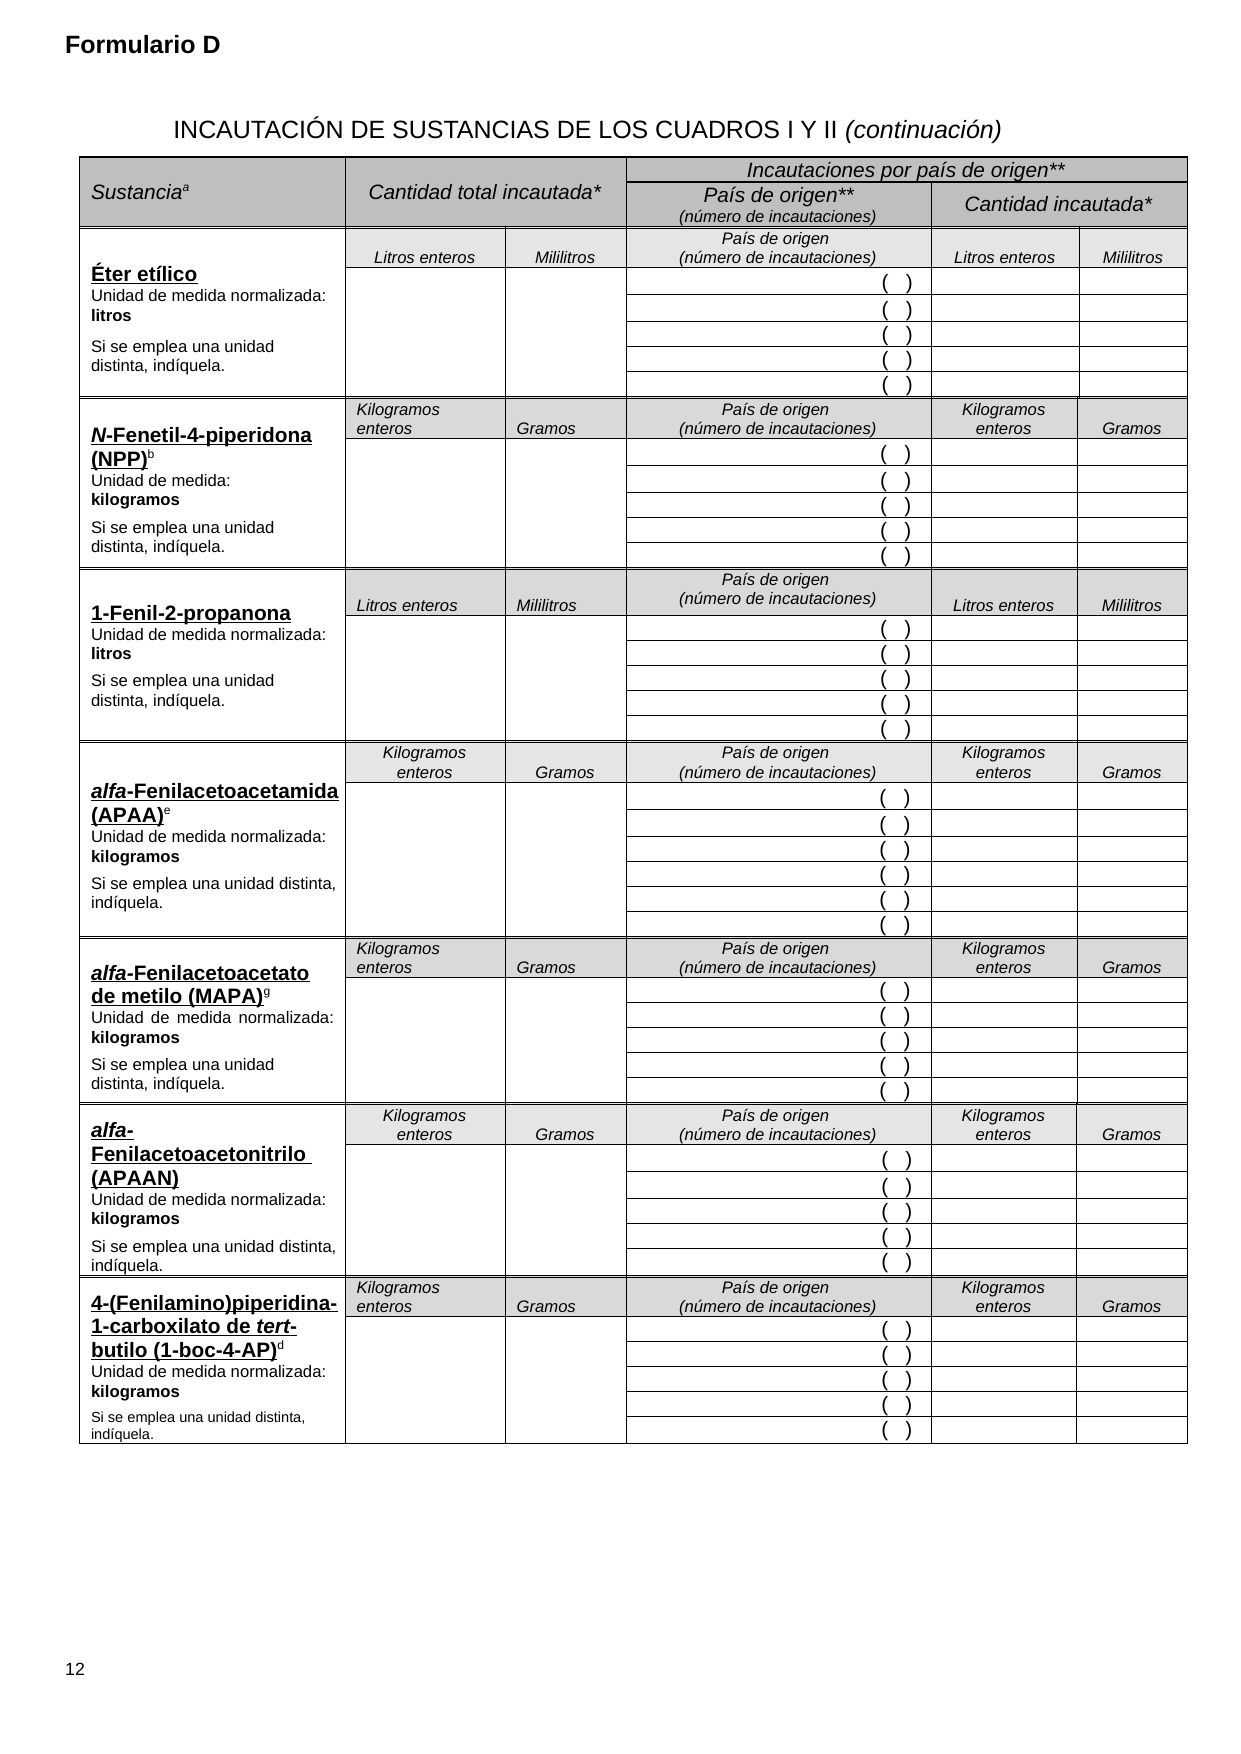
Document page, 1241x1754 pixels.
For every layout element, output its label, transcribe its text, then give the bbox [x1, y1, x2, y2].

table_cell [1077, 1417, 1187, 1442]
table_cell [1077, 1342, 1187, 1366]
table_cell País de origen (número de incautaciones) [627, 229, 931, 267]
table_cell ( ) [863, 372, 931, 396]
table_cell [1080, 268, 1187, 294]
table_cell [627, 466, 860, 492]
table_cell ( ) [860, 518, 931, 542]
table_cell ( ) [863, 1367, 931, 1391]
table_cell [1077, 1224, 1187, 1248]
table_cell [932, 1145, 1076, 1171]
table_cell Gramos [506, 743, 626, 782]
table_cell [627, 322, 863, 346]
table_cell [627, 1224, 862, 1248]
table_cell Gramos [506, 1105, 626, 1144]
table_cell [932, 1003, 1077, 1027]
table_cell [932, 1392, 1076, 1416]
table_cell ( ) [863, 268, 931, 294]
table_cell [627, 493, 860, 517]
table_cell [1077, 1367, 1187, 1391]
table_cell [627, 347, 863, 371]
table_cell [1077, 1392, 1187, 1416]
table_cell ( ) [859, 912, 931, 936]
table_cell Kilogramos enteros [346, 1105, 505, 1144]
table_header Sustanciaa [80, 158, 345, 226]
table_cell Gramos [1077, 1105, 1187, 1144]
table_cell ( ) [863, 322, 931, 346]
table_cell [1077, 1249, 1187, 1275]
table_cell [932, 837, 1077, 861]
table_cell País de origen (número de incautaciones) [627, 570, 931, 615]
table_cell [627, 518, 860, 542]
table_cell [932, 912, 1077, 936]
table_cell [627, 887, 858, 911]
table_cell [1078, 1003, 1187, 1027]
table_cell [627, 543, 860, 567]
table_cell [932, 1199, 1076, 1223]
table_cell 4-(Fenilamino)piperidina-1-carboxilato de tert-butilo (1-boc-4-AP)d Unidad de medida normalizada: kilogramos Si se emplea una unidad distinta, indíquela. [80, 1278, 345, 1442]
table_cell Mililitros [506, 570, 626, 615]
table_cell [932, 372, 1079, 396]
table_cell [1078, 518, 1187, 542]
table_cell ( ) [863, 1317, 931, 1341]
table_cell [932, 1249, 1076, 1275]
table_cell [1077, 1172, 1187, 1198]
table_cell Kilogramos enteros [346, 939, 505, 977]
table_cell País de origen (número de incautaciones) [627, 1105, 931, 1144]
table_cell [932, 295, 1079, 321]
table_cell [506, 1145, 626, 1275]
table_cell [1078, 691, 1187, 715]
table_cell [346, 783, 505, 936]
table_cell [932, 783, 1077, 809]
table_cell Litros enteros [932, 229, 1079, 267]
table_cell [932, 862, 1077, 886]
table_cell [1077, 1145, 1187, 1171]
table_header Cantidad total incautada* [346, 158, 626, 226]
table_cell [1078, 666, 1187, 690]
table_cell [346, 439, 505, 567]
table_cell [932, 1028, 1077, 1052]
table_cell ( ) [859, 1053, 931, 1077]
table_cell [1078, 616, 1187, 640]
table_cell 1-Fenil-2-propanona Unidad de medida normalizada: litros Si se emplea una unidad distinta, indíquela. [80, 570, 345, 740]
table_cell [627, 1053, 858, 1077]
table_cell ( ) [859, 887, 931, 911]
table_cell [932, 518, 1077, 542]
table_cell ( ) [863, 1417, 931, 1442]
table_cell Kilogramos enteros [932, 743, 1077, 782]
table_cell [627, 372, 863, 396]
table_cell [506, 268, 626, 396]
table_cell [1078, 716, 1187, 740]
table_cell [1078, 837, 1187, 861]
table_cell [932, 887, 1077, 911]
table_cell [932, 493, 1077, 517]
table_cell [932, 641, 1077, 665]
table_cell ( ) [863, 1172, 931, 1198]
table_cell Mililitros [1078, 570, 1187, 615]
table_cell [627, 978, 858, 1002]
table_cell ( ) [859, 862, 931, 886]
table_cell País de origen (número de incautaciones) [627, 743, 931, 782]
table_cell [1078, 912, 1187, 936]
table_cell [627, 1317, 862, 1341]
table_cell [932, 439, 1077, 465]
table_cell [932, 322, 1079, 346]
table_cell [932, 466, 1077, 492]
table_cell ( ) [860, 439, 931, 465]
table_cell [627, 783, 858, 809]
table_cell ( ) [859, 1003, 931, 1027]
table_cell N-Fenetil-4-piperidona (NPP)b Unidad de medida: kilogramos Si se emplea una unidad distinta, indíquela. [80, 399, 345, 567]
table_cell ( ) [860, 543, 931, 567]
table_cell ( ) [860, 716, 931, 740]
table_cell Gramos [506, 939, 626, 977]
table_cell Cantidad incautada* [932, 183, 1187, 226]
table_cell [1078, 543, 1187, 567]
table_cell [932, 543, 1077, 567]
table_cell [1078, 466, 1187, 492]
table_cell País de origen (número de incautaciones) [627, 939, 931, 977]
table_cell [932, 1317, 1076, 1341]
table_cell ( ) [860, 616, 931, 640]
table_cell Gramos [1078, 939, 1187, 977]
table_cell [506, 783, 626, 936]
table_cell [506, 616, 626, 740]
table_cell ( ) [863, 1224, 931, 1248]
table_cell [932, 978, 1077, 1002]
table_cell País de origen (número de incautaciones) [627, 399, 931, 438]
table_cell Gramos [1078, 743, 1187, 782]
table_cell Gramos [1077, 1278, 1187, 1316]
table_cell [506, 978, 626, 1102]
table_cell [1078, 641, 1187, 665]
table_cell [627, 666, 860, 690]
table_cell ( ) [863, 1145, 931, 1171]
table_cell Mililitros [506, 229, 626, 267]
table_cell Kilogramos enteros [932, 399, 1077, 438]
table_cell [627, 1172, 862, 1198]
table_cell [346, 1317, 505, 1442]
table_cell [932, 666, 1077, 690]
table_cell [932, 347, 1079, 371]
table_cell Litros enteros [346, 229, 505, 267]
table_cell [627, 439, 860, 465]
table_cell ( ) [860, 666, 931, 690]
table_cell Kilogramos enteros [932, 1278, 1076, 1316]
table_cell [627, 862, 858, 886]
table_cell ( ) [860, 493, 931, 517]
table_cell ( ) [859, 1028, 931, 1052]
table_cell [627, 1199, 862, 1223]
table_cell alfa-Fenilacetoacetamida (APAA)e Unidad de medida normalizada: kilogramos Si se emplea una unidad distinta, indíquela. [80, 743, 345, 936]
table_cell ( ) [860, 691, 931, 715]
table_cell alfa-Fenilacetoacetonitrilo (APAAN) Unidad de medida normalizada: kilogramos Si se emplea una unidad distinta, indíquela. [80, 1105, 345, 1275]
text INCAUTACIÓN DE SUSTANCIAS DE LOS CUADROS I Y II (continuación) [65, 115, 1113, 144]
table_cell ( ) [859, 978, 931, 1002]
table_cell [627, 716, 860, 740]
table_cell [627, 1417, 862, 1442]
table_cell ( ) [860, 641, 931, 665]
table_cell [1080, 295, 1187, 321]
table_cell Gramos [506, 399, 626, 438]
table_cell [627, 1367, 862, 1391]
table_cell [346, 268, 505, 396]
table_cell [1078, 439, 1187, 465]
table_cell ( ) [863, 1249, 931, 1275]
table_cell [627, 295, 863, 321]
table_cell País de origen (número de incautaciones) [627, 1278, 931, 1316]
table_header Incautaciones por país de origen** [627, 158, 1187, 181]
table_cell ( ) [863, 347, 931, 371]
table_cell [627, 1249, 862, 1275]
table_cell [1078, 1028, 1187, 1052]
table_cell [1078, 783, 1187, 809]
table_cell Gramos [1078, 399, 1187, 438]
table_cell [1078, 887, 1187, 911]
table_cell [346, 616, 505, 740]
table_cell [1078, 978, 1187, 1002]
table_cell [627, 1342, 862, 1366]
table_cell ( ) [863, 1392, 931, 1416]
table_cell [506, 1317, 626, 1442]
table_cell [627, 1028, 858, 1052]
table_cell [627, 912, 858, 936]
table_cell Kilogramos enteros [932, 939, 1077, 977]
table_cell ( ) [863, 1199, 931, 1223]
table_cell [932, 616, 1077, 640]
table_cell [627, 1145, 862, 1171]
table_cell Gramos [506, 1278, 626, 1316]
table_cell [1080, 322, 1187, 346]
table_cell [627, 810, 858, 836]
table_cell ( ) [859, 1078, 931, 1102]
table_cell Mililitros [1080, 229, 1187, 267]
table_cell [627, 641, 860, 665]
table_cell [932, 716, 1077, 740]
table_cell ( ) [859, 837, 931, 861]
table_cell Kilogramos enteros [932, 1105, 1076, 1144]
table_cell alfa-Fenilacetoacetato de metilo (MAPA)g Unidad de medida normalizada: kilogramos Si se emplea una unidad distinta, indíquela. [80, 939, 345, 1102]
table_cell [932, 1417, 1076, 1442]
table_cell [1080, 372, 1187, 396]
table_cell [1077, 1199, 1187, 1223]
table_cell [627, 837, 858, 861]
table_cell ( ) [859, 783, 931, 809]
table_cell [627, 1078, 858, 1102]
table_cell [932, 1053, 1077, 1077]
table_cell [346, 1145, 505, 1275]
table_cell ( ) [863, 1342, 931, 1366]
table_cell [932, 1367, 1076, 1391]
table_cell Kilogramos enteros [346, 743, 505, 782]
table_cell [627, 616, 860, 640]
table_cell País de origen** (número de incautaciones) [627, 183, 931, 226]
table_cell Litros enteros [346, 570, 505, 615]
table_cell [932, 691, 1077, 715]
table_cell [932, 1224, 1076, 1248]
table_cell [932, 268, 1079, 294]
table_cell [932, 810, 1077, 836]
table_cell [932, 1172, 1076, 1198]
table_cell [1078, 862, 1187, 886]
table_cell Kilogramos enteros [346, 1278, 505, 1316]
table_cell ( ) [863, 295, 931, 321]
table_cell ( ) [859, 810, 931, 836]
table_cell [932, 1342, 1076, 1366]
table_cell [1078, 493, 1187, 517]
table_cell [1078, 1053, 1187, 1077]
table_cell [1078, 1078, 1187, 1102]
table_cell ( ) [860, 466, 931, 492]
table_cell [932, 1078, 1077, 1102]
table_cell [627, 1003, 858, 1027]
table_cell [506, 439, 626, 567]
table_cell [627, 268, 863, 294]
table_cell Éter etílico Unidad de medida normalizada: litros Si se emplea una unidad distinta, indíquela. [80, 229, 345, 396]
table_cell [627, 1392, 862, 1416]
table_cell [1080, 347, 1187, 371]
table_cell [627, 691, 860, 715]
table_cell [346, 978, 505, 1102]
table_cell Litros enteros [932, 570, 1077, 615]
table_cell [1078, 810, 1187, 836]
table_cell Kilogramos enteros [346, 399, 505, 438]
table_cell [1077, 1317, 1187, 1341]
